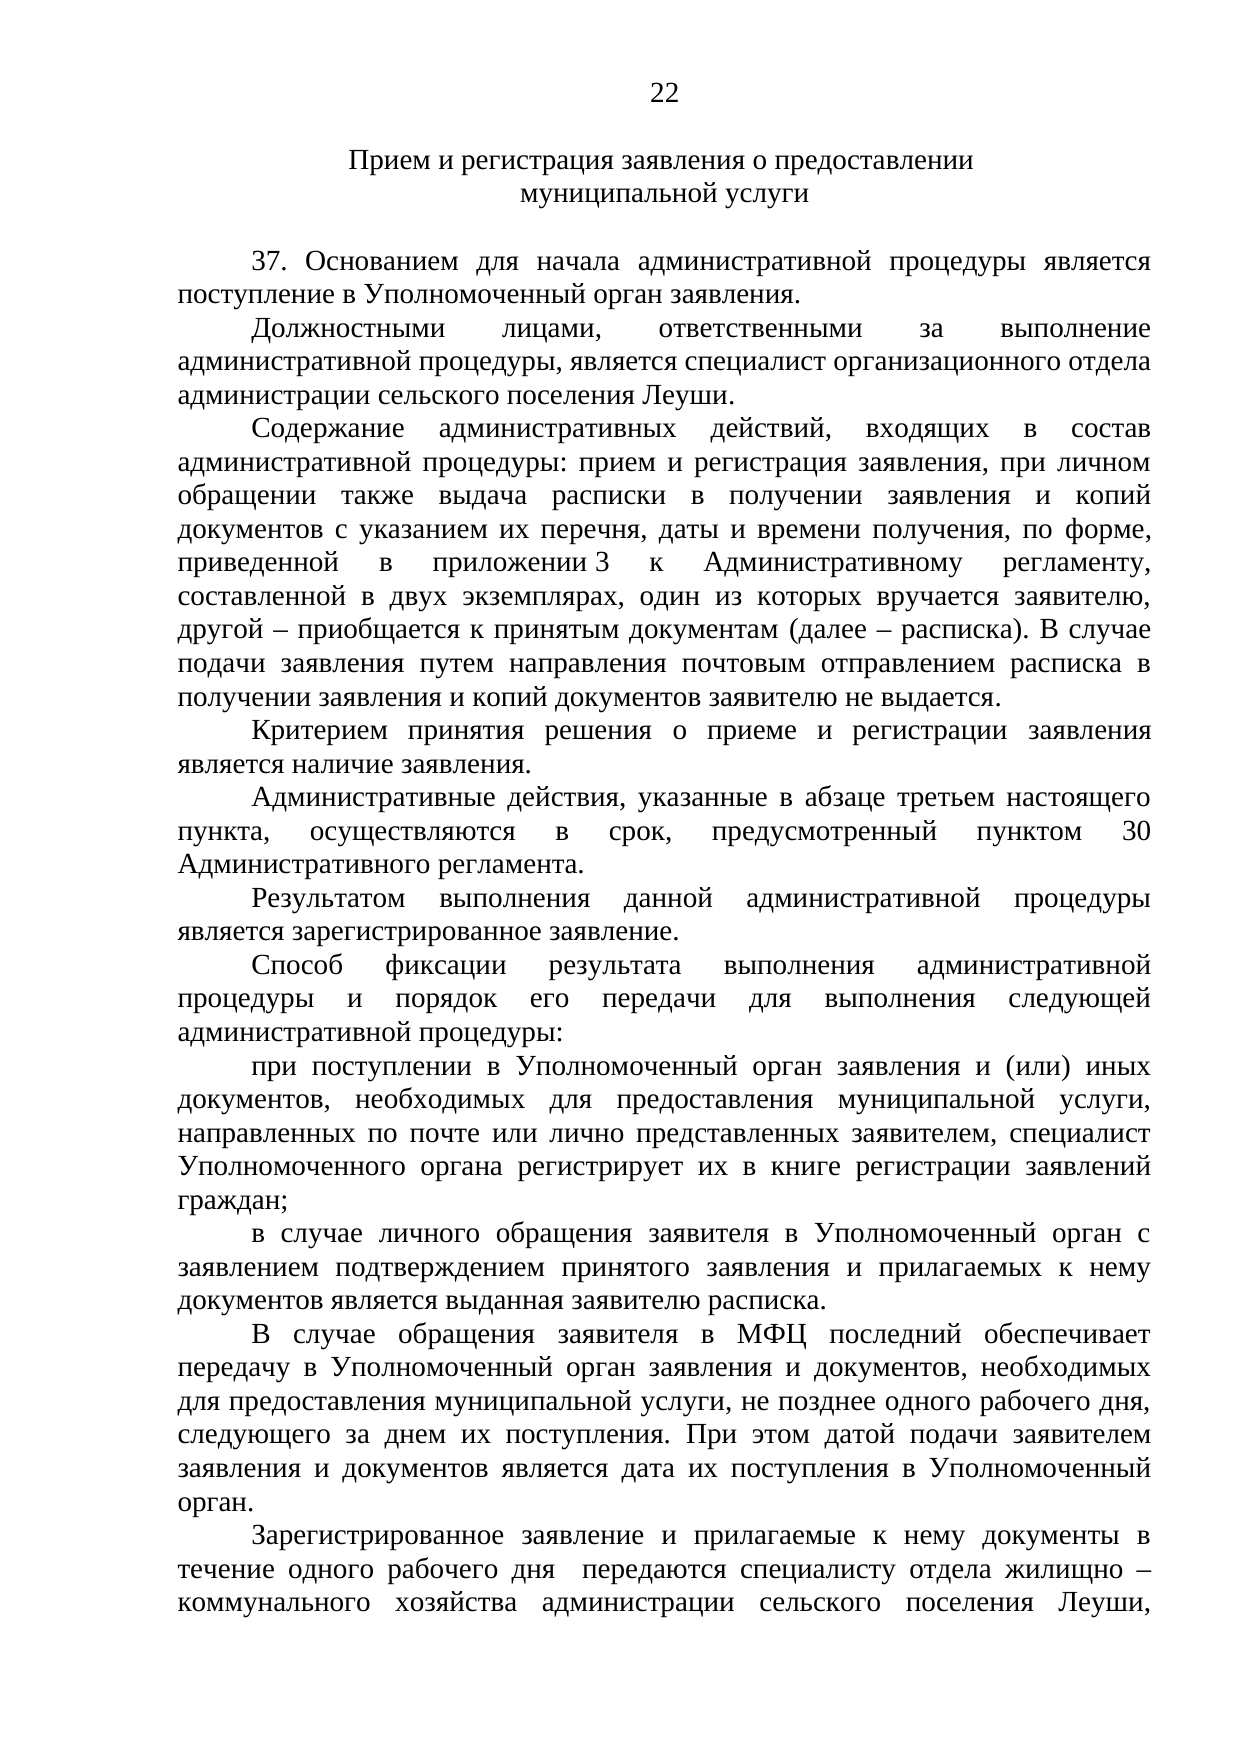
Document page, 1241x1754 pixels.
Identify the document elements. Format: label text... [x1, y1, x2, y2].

text Содержание административных действий, входящих в состав административной процедуры: прием и регистрация заявления, при личном обращении также выдача расписки в получении заявления и копий документов с указанием их перечня, даты и времени получения, по форме, приведенной в приложении 3 к Административному регламенту, составленной в двух экземплярах, один из которых вручается заявителю, другой – приобщается к принятым документам (далее – расписка). В случае подачи заявления путем направления почтовым отправлением расписка в получении заявления и копий документов заявителю не выдается. [177, 410, 1152, 712]
text в случае личного обращения заявителя в Уполномоченный орган с заявлением подтверждением принятого заявления и прилагаемых к нему документов является выданная заявителю расписка. [177, 1215, 1152, 1316]
text Административные действия, указанные в абзаце третьем настоящего пункта, осуществляются в срок, предусмотренный пунктом 30 Административного регламента. [177, 779, 1152, 880]
text В случае обращения заявителя в МФЦ последний обеспечивает передачу в Уполномоченный орган заявления и документов, необходимых для предоставления муниципальной услуги, не позднее одного рабочего дня, следующего за днем их поступления. При этом датой подачи заявителем заявления и документов является дата их поступления в Уполномоченный орган. [177, 1316, 1152, 1517]
text Способ фиксации результата выполнения административной процедуры и порядок его передачи для выполнения следующей административной процедуры: [177, 947, 1152, 1048]
text Прием и регистрация заявления о предоставлении муниципальной услуги [177, 142, 1152, 209]
text Критерием принятия решения о приеме и регистрации заявления является наличие заявления. [177, 712, 1152, 779]
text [177, 1517, 1152, 1618]
text Результатом выполнения данной административной процедуры является зарегистрированное заявление. [177, 880, 1152, 947]
text при поступлении в Уполномоченный орган заявления и (или) иных документов, необходимых для предоставления муниципальной услуги, направленных по почте или лично представленных заявителем, специалист Уполномоченного органа регистрирует их в книге регистрации заявлений граждан; [177, 1048, 1152, 1215]
text 37. Основанием для начала административной процедуры является поступление в Уполномоченный орган заявления. [177, 243, 1152, 310]
text Должностными лицами, ответственными за выполнение административной процедуры, является специалист организационного отдела администрации сельского поселения Леуши. [177, 310, 1152, 410]
